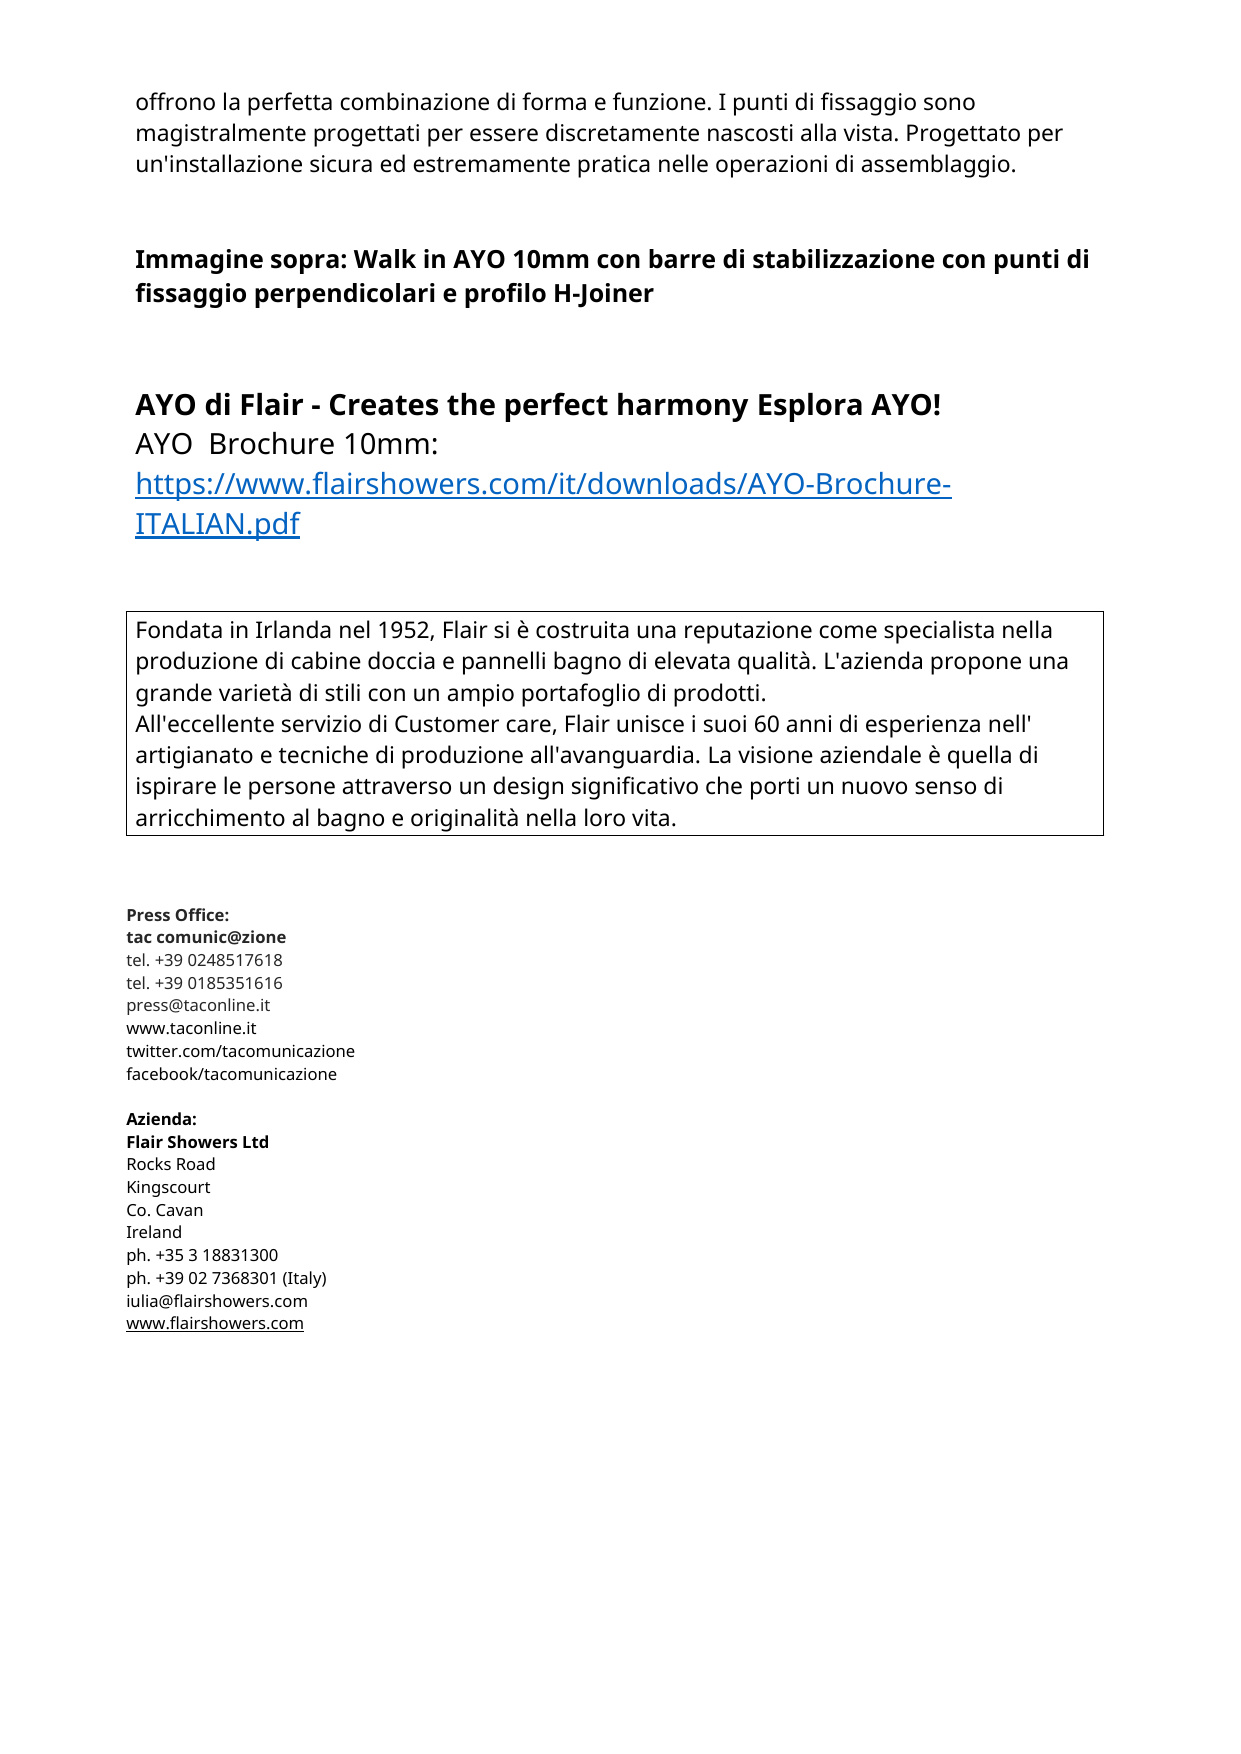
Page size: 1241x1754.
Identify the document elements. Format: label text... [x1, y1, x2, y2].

text All'eccellente servizio di Customer care, Flair unisce i suoi 60 anni di esperienza nell' artigianato e tecniche di produzione all'avanguardia. La visione aziendale è quella di ispirare le persone attraverso un design significativo che porti un nuovo senso di arricchimento al bagno e originalità nella loro vita. [127, 704, 1103, 835]
text AYO Brochure 10mm: [135, 424, 1095, 463]
text Fondata in Irlanda nel 1952, Flair si è costruita una reputazione come specialista nella produzione di cabine doccia e pannelli bagno di elevata qualità. L'azienda propone una grande varietà di stili con un ampio portafoglio di prodotti. [127, 612, 1103, 704]
text AYO di Flair - Creates the perfect harmony Esplora AYO! [135, 384, 1095, 424]
text https://www.flairshowers.com/it/downloads/AYO-Brochure-ITALIAN.pdf [135, 463, 1095, 543]
text Immagine sopra: Walk in AYO 10mm con barre di stabilizzazione con punti di fissaggio perpendicolari e profilo H-Joiner [135, 242, 1095, 310]
